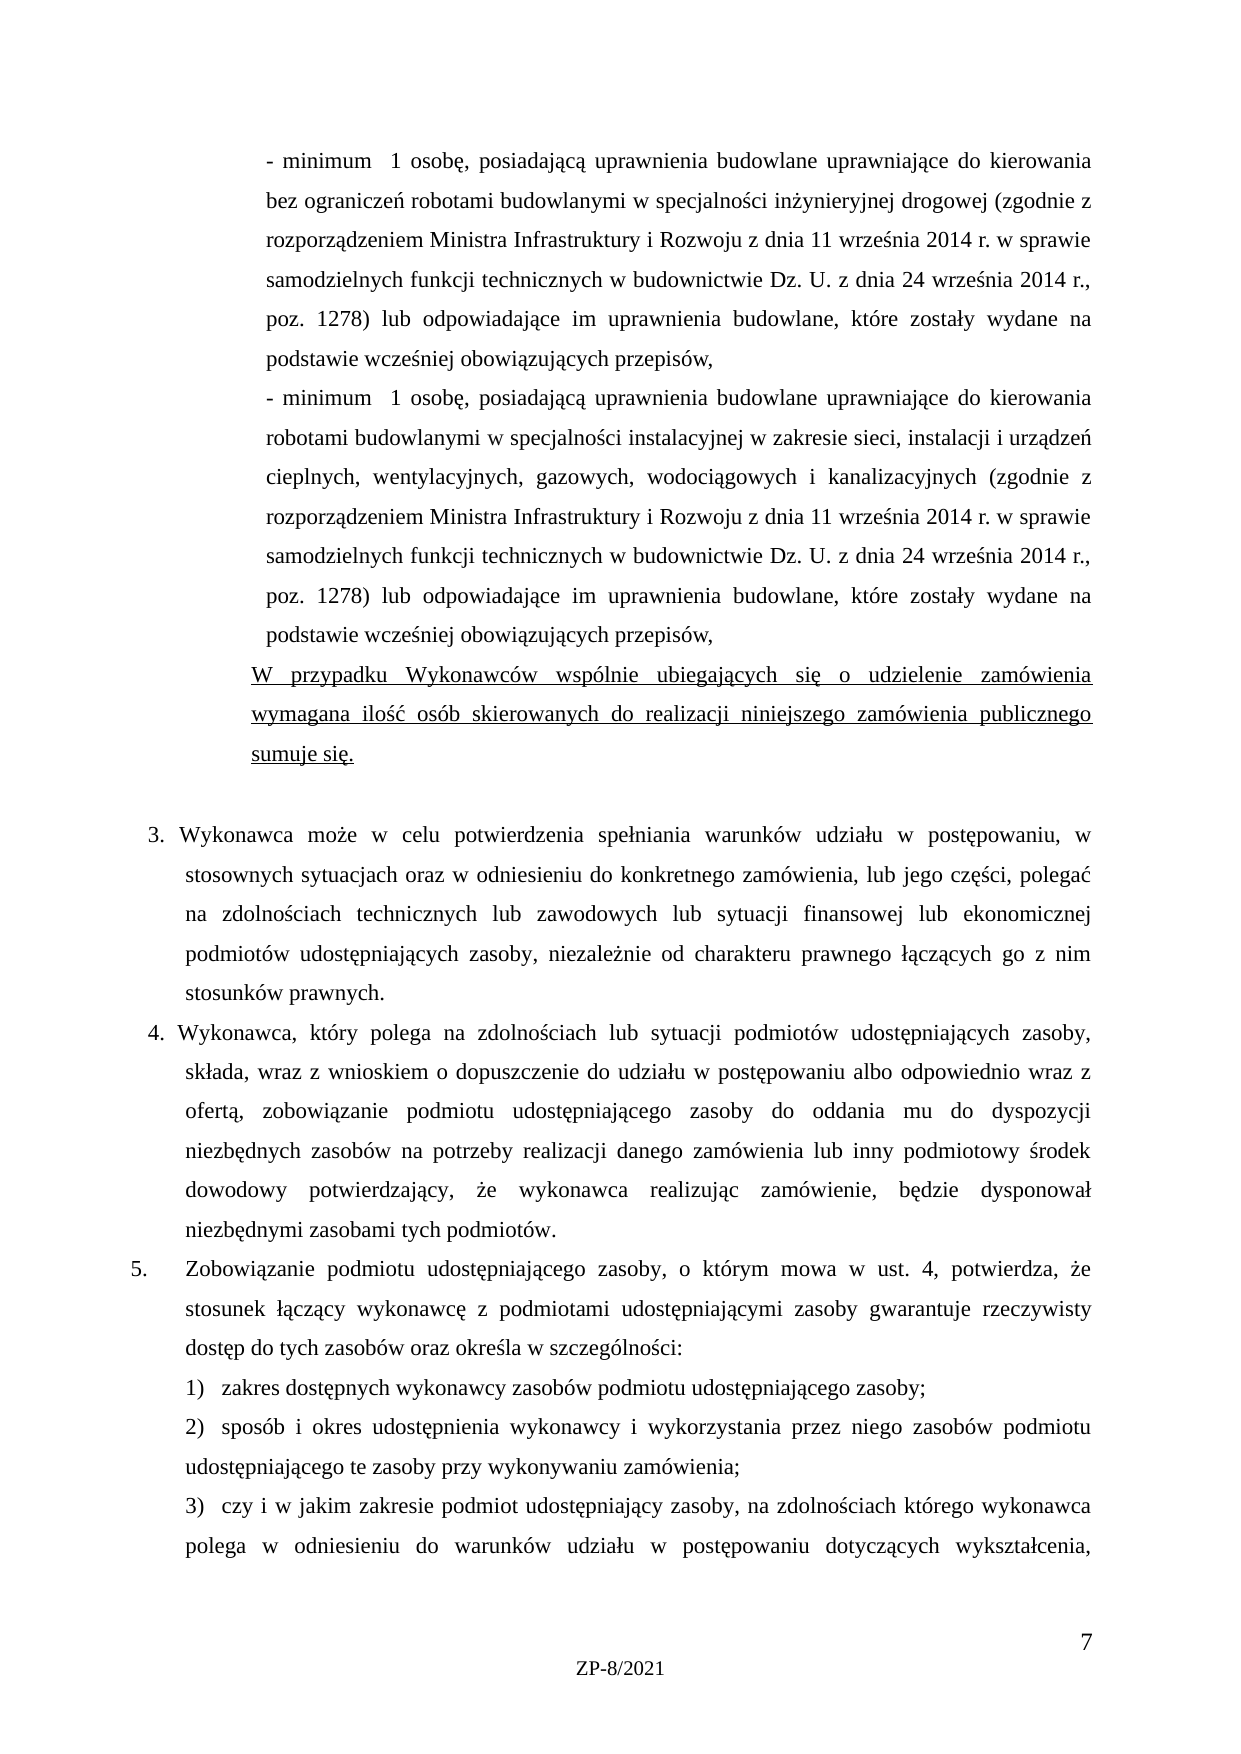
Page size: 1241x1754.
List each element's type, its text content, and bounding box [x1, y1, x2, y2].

text W przypadku Wykonawców wspólnie ubiegających się o udzielenie zamówienia wymagana ilość osób skierowanych do realizacji niniejszego zamówienia publicznego sumuje się. [251, 661, 1093, 684]
text W przypadku Wykonawców wspólnie ubiegających się o udzielenie zamówienia wymagana ilość osób skierowanych do realizacji niniejszego zamówienia publicznego sumuje się. [251, 724, 1093, 766]
text W przypadku Wykonawców wspólnie ubiegających się o udzielenie zamówienia wymagana ilość osób skierowanych do realizacji niniejszego zamówienia publicznego sumuje się. [251, 685, 1093, 723]
text - minimum 1 osobę, posiadającą uprawnienia budowlane uprawniające do kierowania robotami budowlanymi w specjalności instalacyjnej w zakresie sieci, instalacji i urządzeń cieplnych, wentylacyjnych, gazowych, wodociągowych i kanalizacyjnych (zgodnie z rozporządzeniem Ministra Infrastruktury i Rozwoju z dnia 11 września 2014 r. w sprawie samodzielnych funkcji technicznych w budownictwie Dz. U. z dnia 24 września 2014 r., poz. 1278) lub odpowiadające im uprawnienia budowlane, które zostały wydane na podstawie wcześniej obowiązujących przepisów, [266, 384, 1093, 648]
text 2) sposób i okres udostępnienia wykonawcy i wykorzystania przez niego zasobów podmiotu udostępniającego te zasoby przy wykonywaniu zamówienia; [185, 1413, 1093, 1479]
text 1) zakres dostępnych wykonawcy zasobów podmiotu udostępniającego zasoby; [185, 1374, 1093, 1400]
text 4. Wykonawca, który polega na zdolnościach lub sytuacji podmiotów udostępniających zasoby, składa, wraz z wnioskiem o dopuszczenie do udziału w postępowaniu albo odpowiednio wraz z ofertą, zobowiązanie podmiotu udostępniającego zasoby do oddania mu do dyspozycji niezbędnych zasobów na potrzeby realizacji danego zamówienia lub inny podmiotowy środek dowodowy potwierdzający, że wykonawca realizując zamówienie, będzie dysponował niezbędnymi zasobami tych podmiotów. [148, 1019, 1093, 1242]
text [185, 1492, 1093, 1558]
list Zobowiązanie podmiotu udostępniającego zasoby, o którym mowa w ust. 4, potwierdza, że stosunek łączący wykonawcę z podmiotami udostępniającymi zasoby gwarantuje rzeczywisty dostęp do tych zasobów oraz określa w szczególności: [148, 1256, 1093, 1361]
text 3. Wykonawca może w celu potwierdzenia spełniania warunków udziału w postępowaniu, w stosownych sytuacjach oraz w odniesieniu do konkretnego zamówienia, lub jego części, polegać na zdolnościach technicznych lub zawodowych lub sytuacji finansowej lub ekonomicznej podmiotów udostępniających zasoby, niezależnie od charakteru prawnego łączących go z nim stosunków prawnych. [148, 821, 1093, 1006]
text - minimum 1 osobę, posiadającą uprawnienia budowlane uprawniające do kierowania bez ograniczeń robotami budowlanymi w specjalności inżynieryjnej drogowej (zgodnie z rozporządzeniem Ministra Infrastruktury i Rozwoju z dnia 11 września 2014 r. w sprawie samodzielnych funkcji technicznych w budownictwie Dz. U. z dnia 24 września 2014 r., poz. 1278) lub odpowiadające im uprawnienia budowlane, które zostały wydane na podstawie wcześniej obowiązujących przepisów, [266, 148, 1093, 371]
